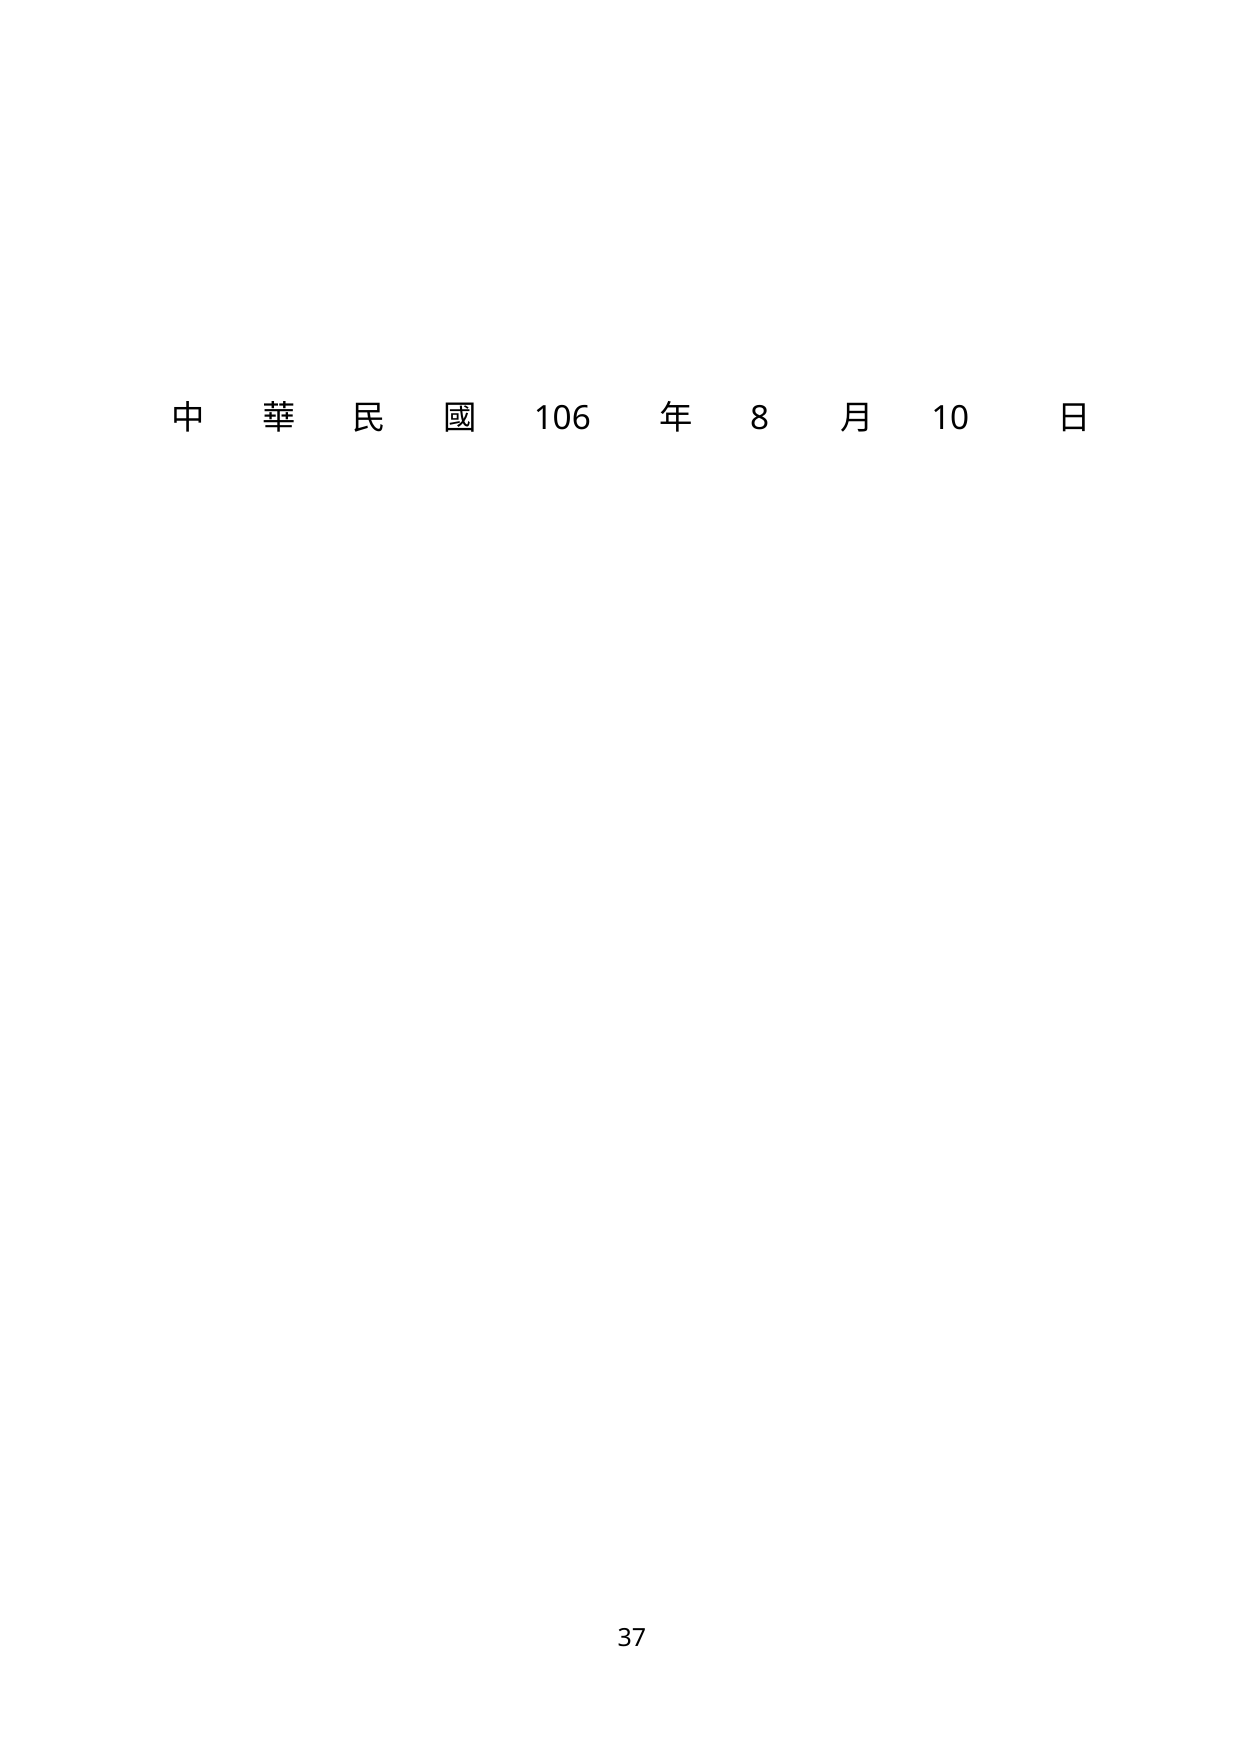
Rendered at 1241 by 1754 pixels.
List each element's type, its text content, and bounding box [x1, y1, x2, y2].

text 中華民國106年8月10日 [171, 368, 1092, 463]
